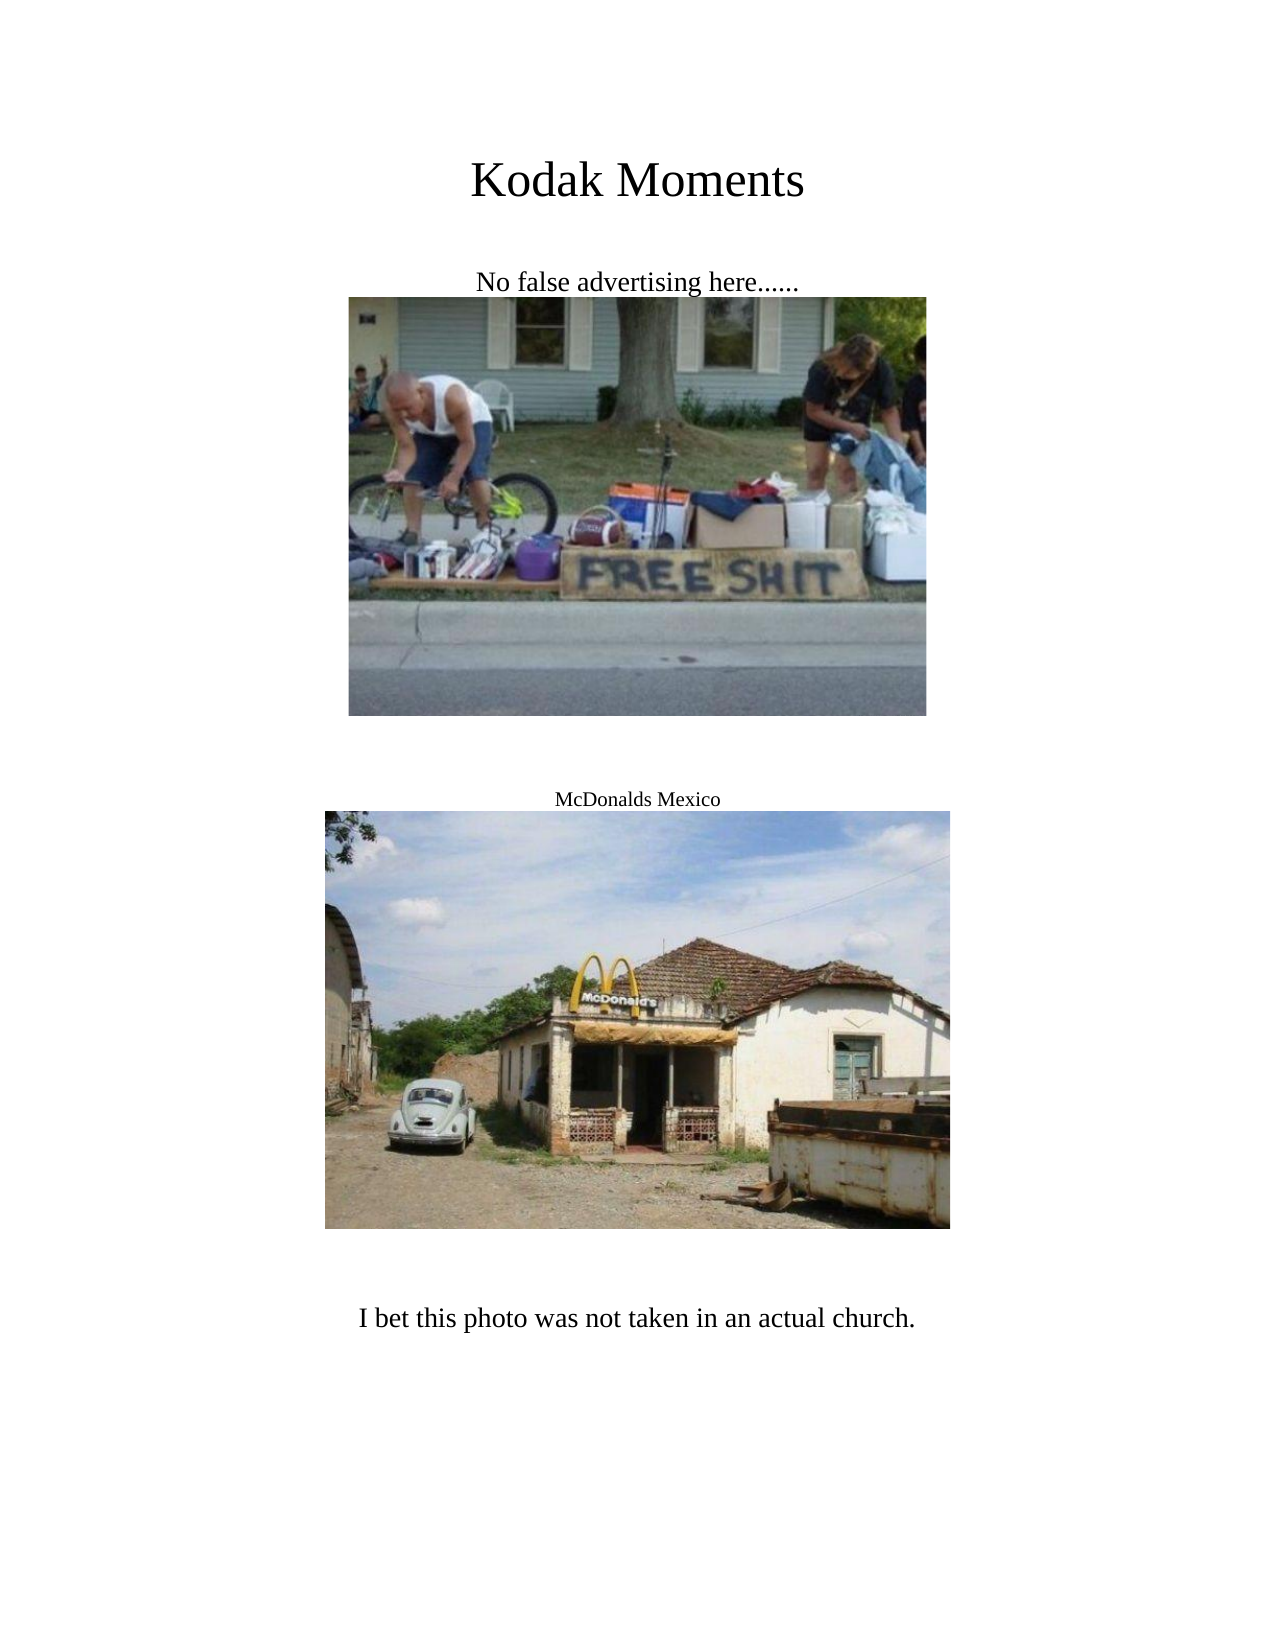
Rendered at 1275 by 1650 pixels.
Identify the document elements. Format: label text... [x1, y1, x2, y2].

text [150, 763, 1125, 1333]
picture [325, 811, 951, 1229]
picture [348, 297, 927, 716]
